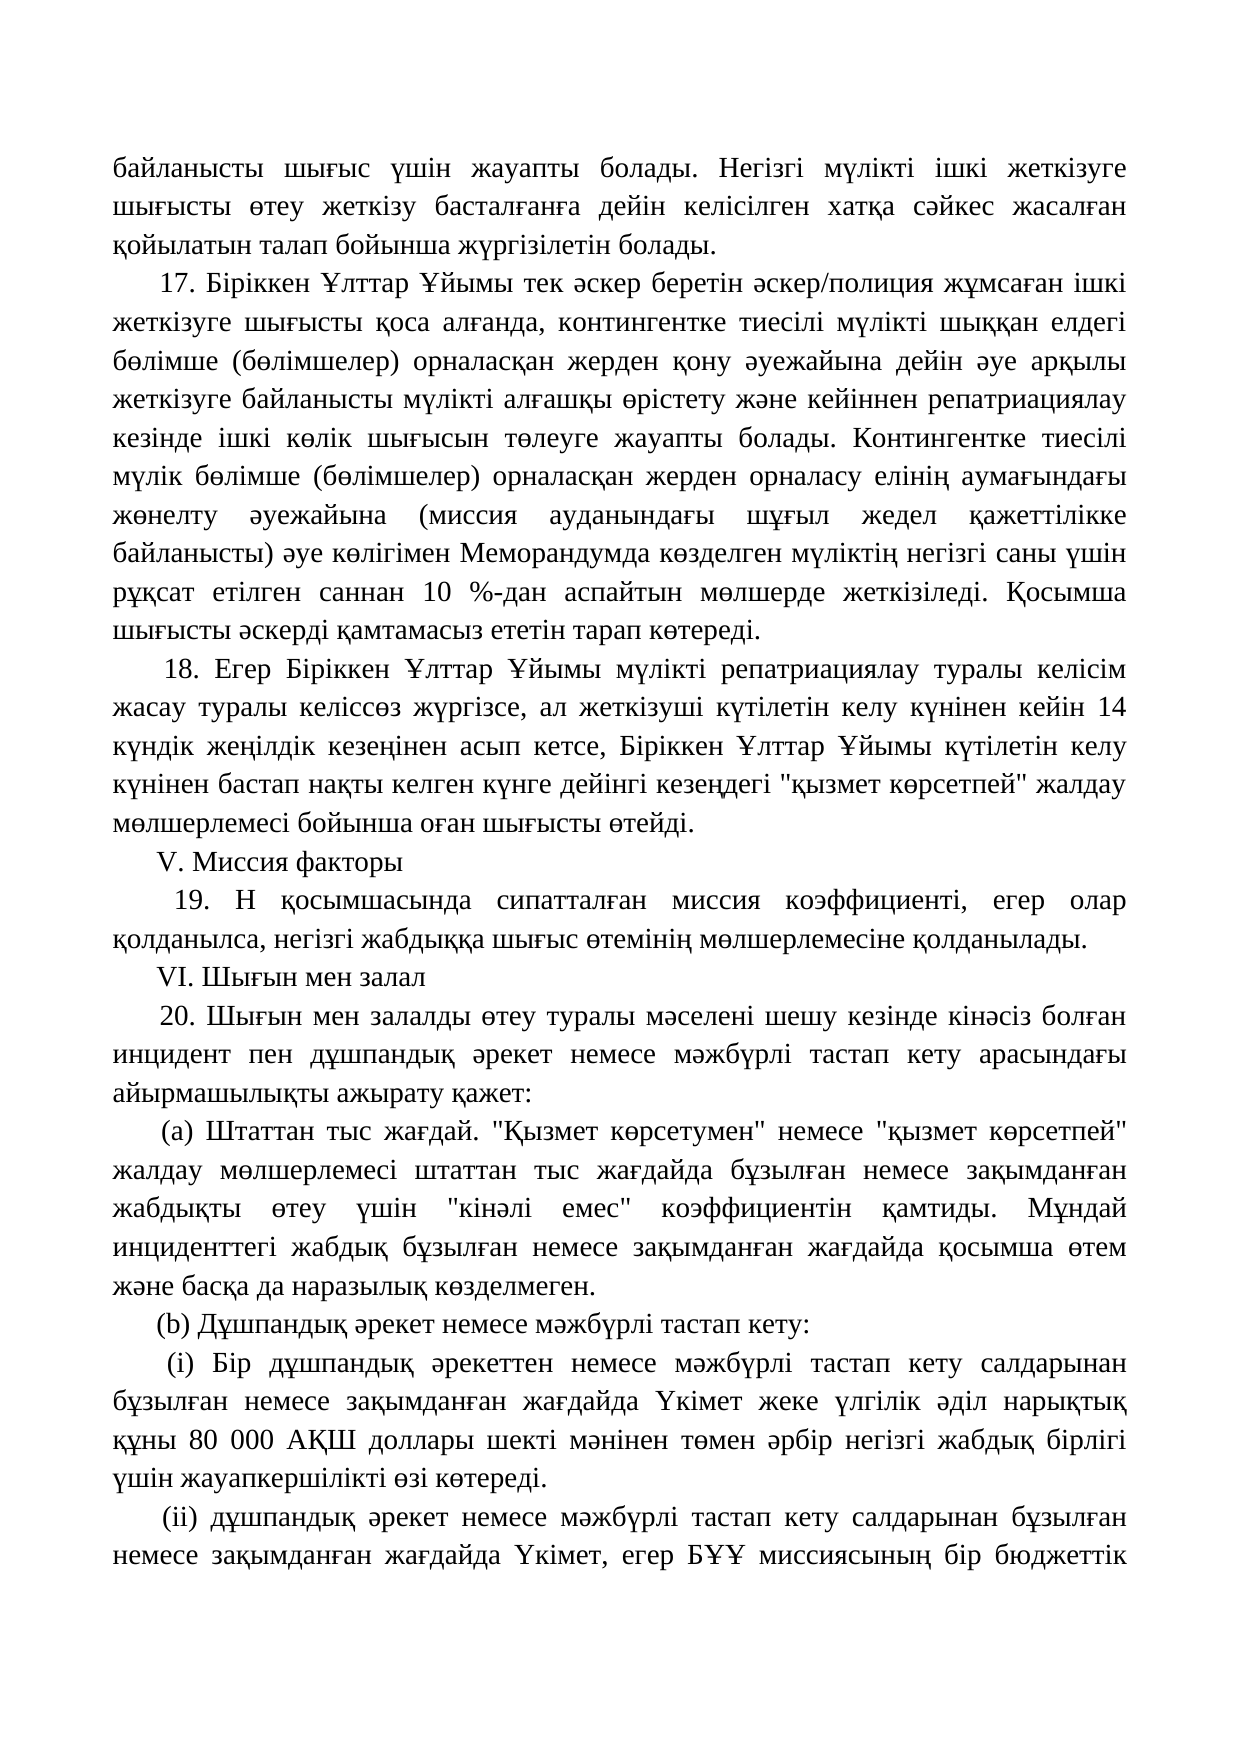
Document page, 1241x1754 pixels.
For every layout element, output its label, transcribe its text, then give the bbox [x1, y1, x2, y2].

text 20. Шығын мен залалды өтеу туралы мәселені шешу кезінде кінәсіз болған инцидент пен дұшпандық әрекет немесе мәжбүрлі тастап кету арасындағы айырмашылықты ажырату қажет: [112, 998, 1128, 1108]
text VI. Шығын мен залал [112, 959, 1128, 993]
text 19. Н қосымшасында сипатталған миссия коэффициенті, егер олар қолданылса, негізгі жабдыққа шығыс өтемінің мөлшерлемесіне қолданылады. [112, 882, 1128, 954]
text 18. Егер Біріккен Ұлттар Ұйымы мүлікті репатриациялау туралы келісім жасау туралы келіссөз жүргізсе, ал жеткізуші күтілетін келу күнінен кейін 14 күндік жеңілдік кезеңінен асып кетсе, Біріккен Ұлттар Ұйымы күтілетін келу күнінен бастап нақты келген күнге дейінгі кезеңдегі "қызмет көрсетпей" жалдау мөлшерлемесі бойынша оған шығысты өтейді. [112, 651, 1128, 839]
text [112, 150, 1128, 261]
text V. Миссия факторы [112, 844, 1128, 877]
text (a) Штаттан тыс жағдай. "Қызмет көрсетумен" немесе "қызмет көрсетпей" жалдау мөлшерлемесі штаттан тыс жағдайда бұзылған немесе зақымданған жабдықты өтеу үшін "кінәлі емес" коэффициентін қамтиды. Мұндай инциденттегі жабдық бұзылған немесе зақымданған жағдайда қосымша өтем және басқа да наразылық көзделмеген. [112, 1113, 1128, 1301]
text 17. Біріккен Ұлттар Ұйымы тек әскер беретін әскер/полиция жұмсаған ішкі жеткізуге шығысты қоса алғанда, контингентке тиесілі мүлікті шыққан елдегі бөлімше (бөлімшелер) орналасқан жерден қону әуежайына дейін әуе арқылы жеткізуге байланысты мүлікті алғашқы өрістету және кейіннен репатриациялау кезінде ішкі көлік шығысын төлеуге жауапты болады. Контингентке тиесілі мүлік бөлімше (бөлімшелер) орналасқан жерден орналасу елінің аумағындағы жөнелту әуежайына (миссия ауданындағы шұғыл жедел қажеттілікке байланысты) әуе көлігімен Меморандумда көзделген мүліктің негізгі саны үшін рұқсат етілген саннан 10 %-дан аспайтын мөлшерде жеткізіледі. Қосымша шығысты әскерді қамтамасыз ететін тарап көтереді. [112, 266, 1128, 646]
text (b) Дұшпандық әрекет немесе мәжбүрлі тастап кету: [112, 1306, 1128, 1340]
text (i) Бір дұшпандық әрекеттен немесе мәжбүрлі тастап кету салдарынан бұзылған немесе зақымданған жағдайда Үкімет жеке үлгілік әділ нарықтық құны 80 000 АҚШ доллары шекті мәнінен төмен әрбір негізгі жабдық бірлігі үшін жауапкершілікті өзі көтереді. [112, 1345, 1128, 1494]
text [112, 1499, 1128, 1571]
